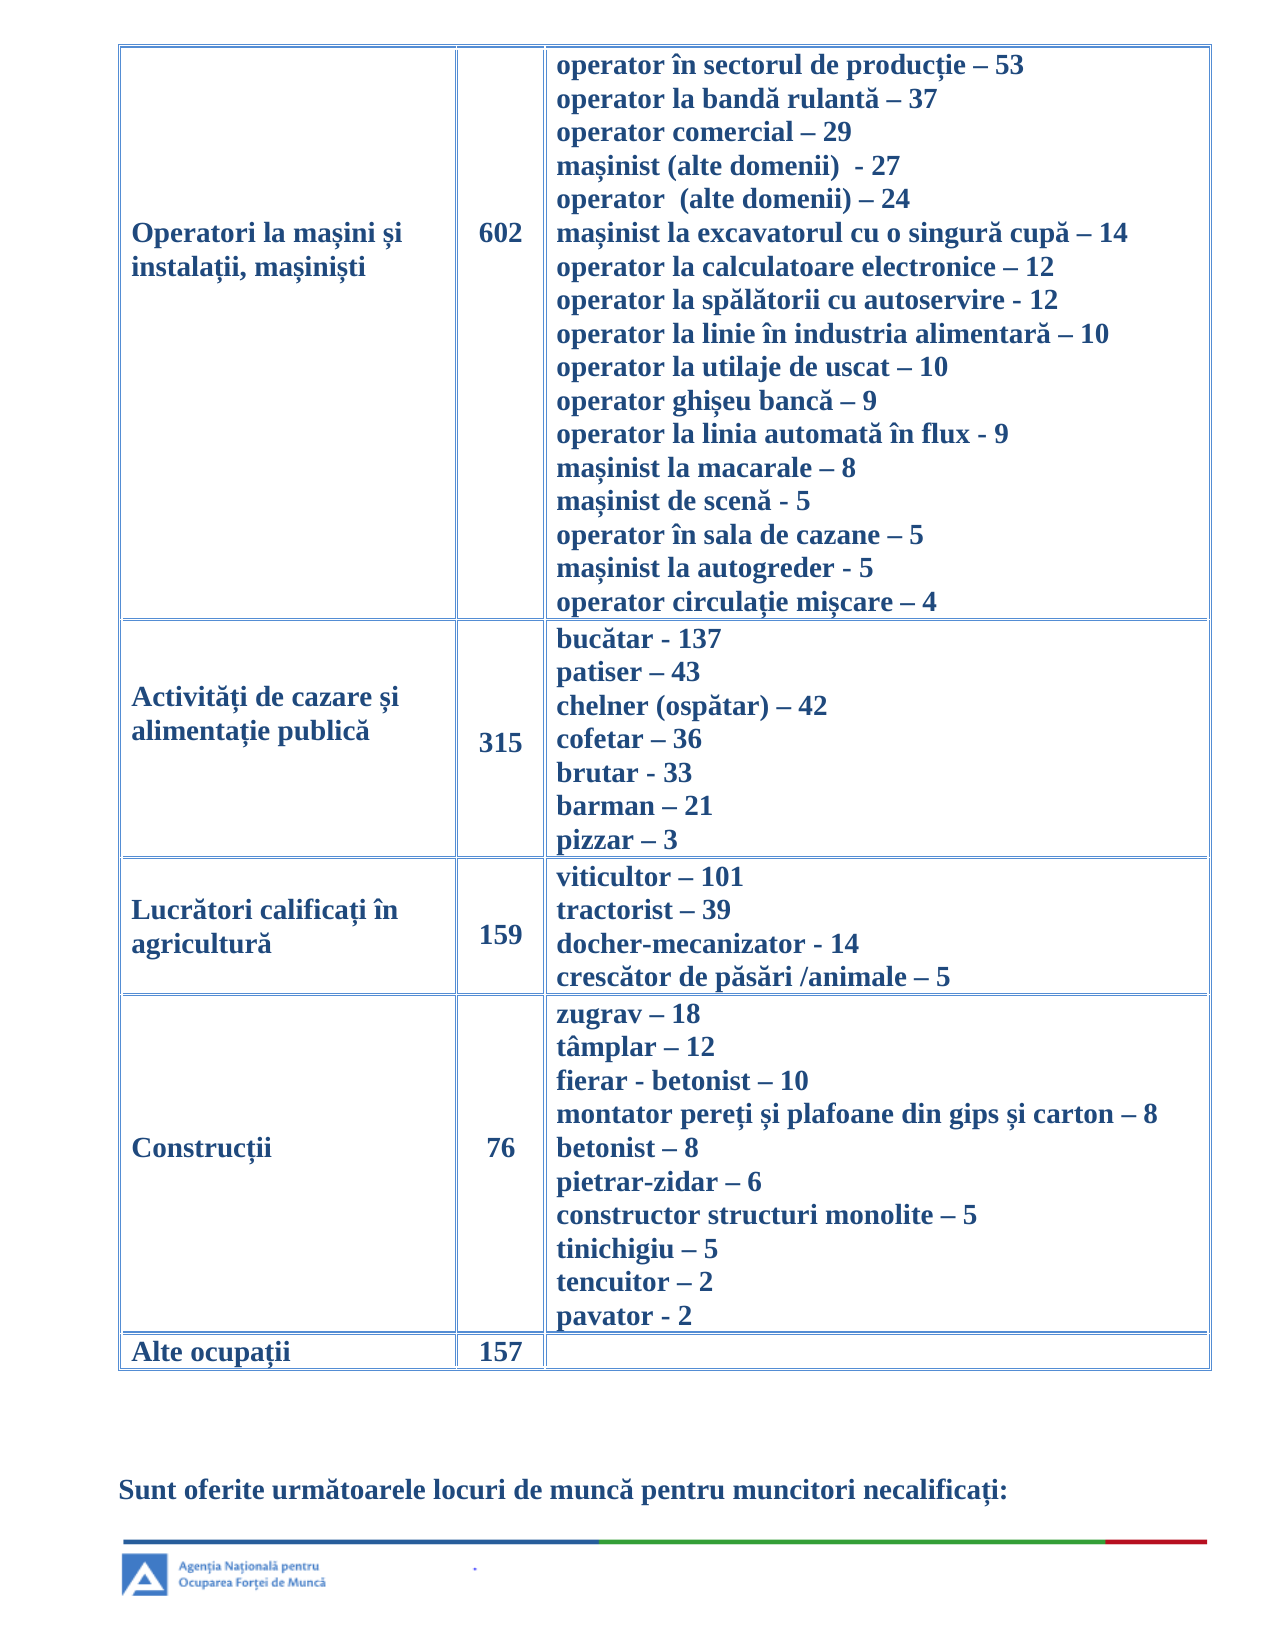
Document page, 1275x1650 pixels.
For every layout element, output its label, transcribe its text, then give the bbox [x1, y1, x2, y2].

picture [118, 1534, 1208, 1605]
table_cell Activități de cazare și alimentație publică [121, 618, 455, 856]
table_cell 157 [456, 1331, 545, 1368]
table_cell viticultor – 101 tractorist – 39 docher-mecanizator - 14 crescător de păsări /animale – 5 [547, 856, 1209, 993]
table_cell 76 [458, 996, 543, 1331]
table_cell Construcții [120, 993, 456, 1331]
table_cell 602 [456, 45, 545, 618]
table_cell [545, 1331, 1209, 1368]
table_cell 159 [458, 859, 543, 993]
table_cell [545, 47, 1209, 618]
table_cell zugrav – 18 tâmplar – 12 fierar - betonist – 10 montator pereți și plafoane din gips și carton – 8 betonist – 8 pietrar-zidar – 6 constructor structuri monolite – 5 tinichigiu – 5 tencuitor – 2 pavator - 2 [545, 993, 1210, 1331]
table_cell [121, 48, 456, 618]
table_cell bucătar - 137 patiser – 43 chelner (ospătar) – 42 cofetar – 36 brutar - 33 barman – 21 pizzar – 3 [547, 618, 1209, 856]
table_cell Lucrători calificați în agricultură [121, 856, 455, 993]
text Sunt oferite următoarele locuri de muncă pentru muncitori necalificați: [118, 1472, 1186, 1505]
table_cell 315 [458, 621, 543, 856]
table_cell Alte ocupații [121, 1331, 456, 1368]
